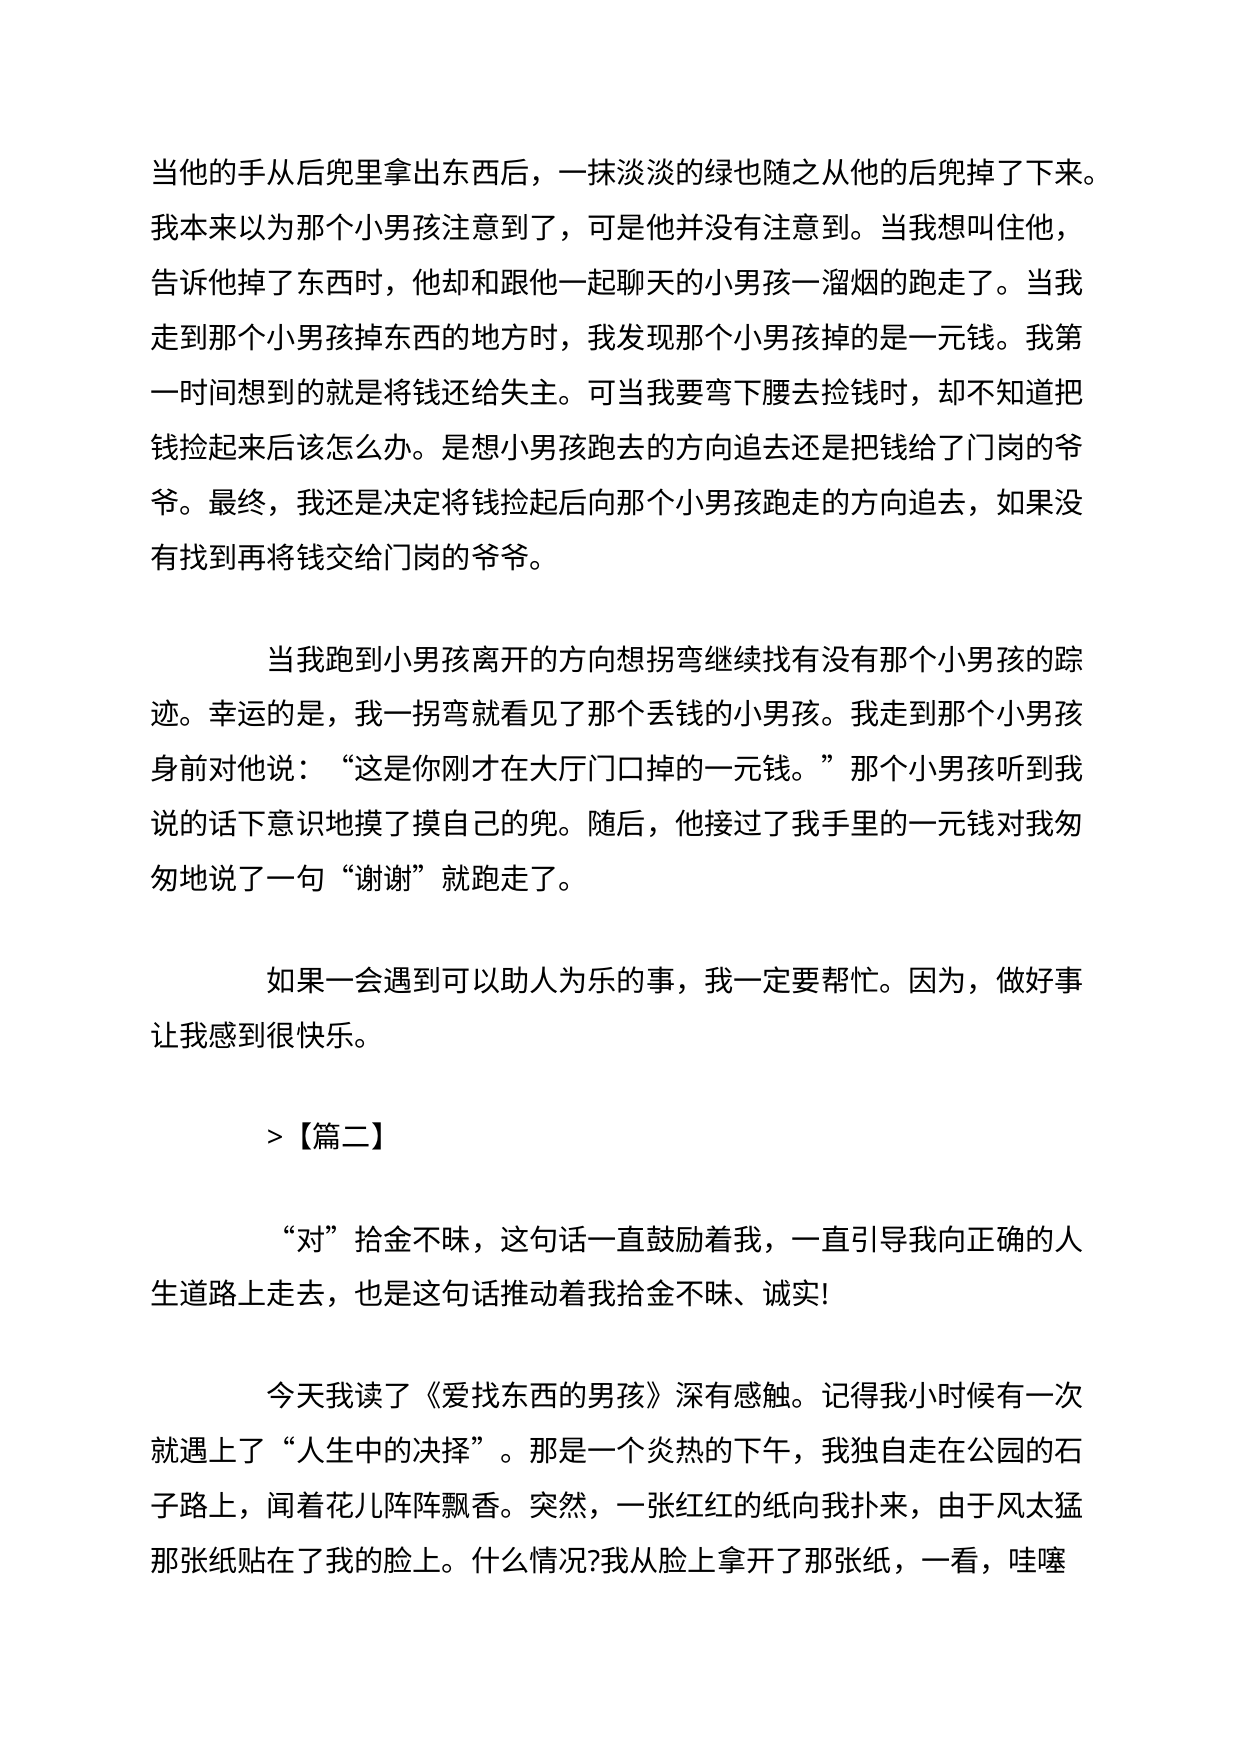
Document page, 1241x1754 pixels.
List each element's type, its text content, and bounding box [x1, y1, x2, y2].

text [150, 1373, 1090, 1580]
text 当我跑到小男孩离开的方向想拐弯继续找有没有那个小男孩的踪迹。幸运的是，我一拐弯就看见了那个丢钱的小男孩。我走到那个小男孩身前对他说：“这是你刚才在大厅门口掉的一元钱。”那个小男孩听到我说的话下意识地摸了摸自己的兜。随后，他接过了我手里的一元钱对我匆匆地说了一句“谢谢”就跑走了。 [150, 636, 1090, 898]
text “对”拾金不昧，这句话一直鼓励着我，一直引导我向正确的人生道路上走去，也是这句话推动着我拾金不昧、诚实! [150, 1216, 1090, 1313]
text >【篇二】 [150, 1114, 1090, 1156]
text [150, 150, 1090, 577]
text 如果一会遇到可以助人为乐的事，我一定要帮忙。因为，做好事让我感到很快乐。 [150, 957, 1090, 1054]
